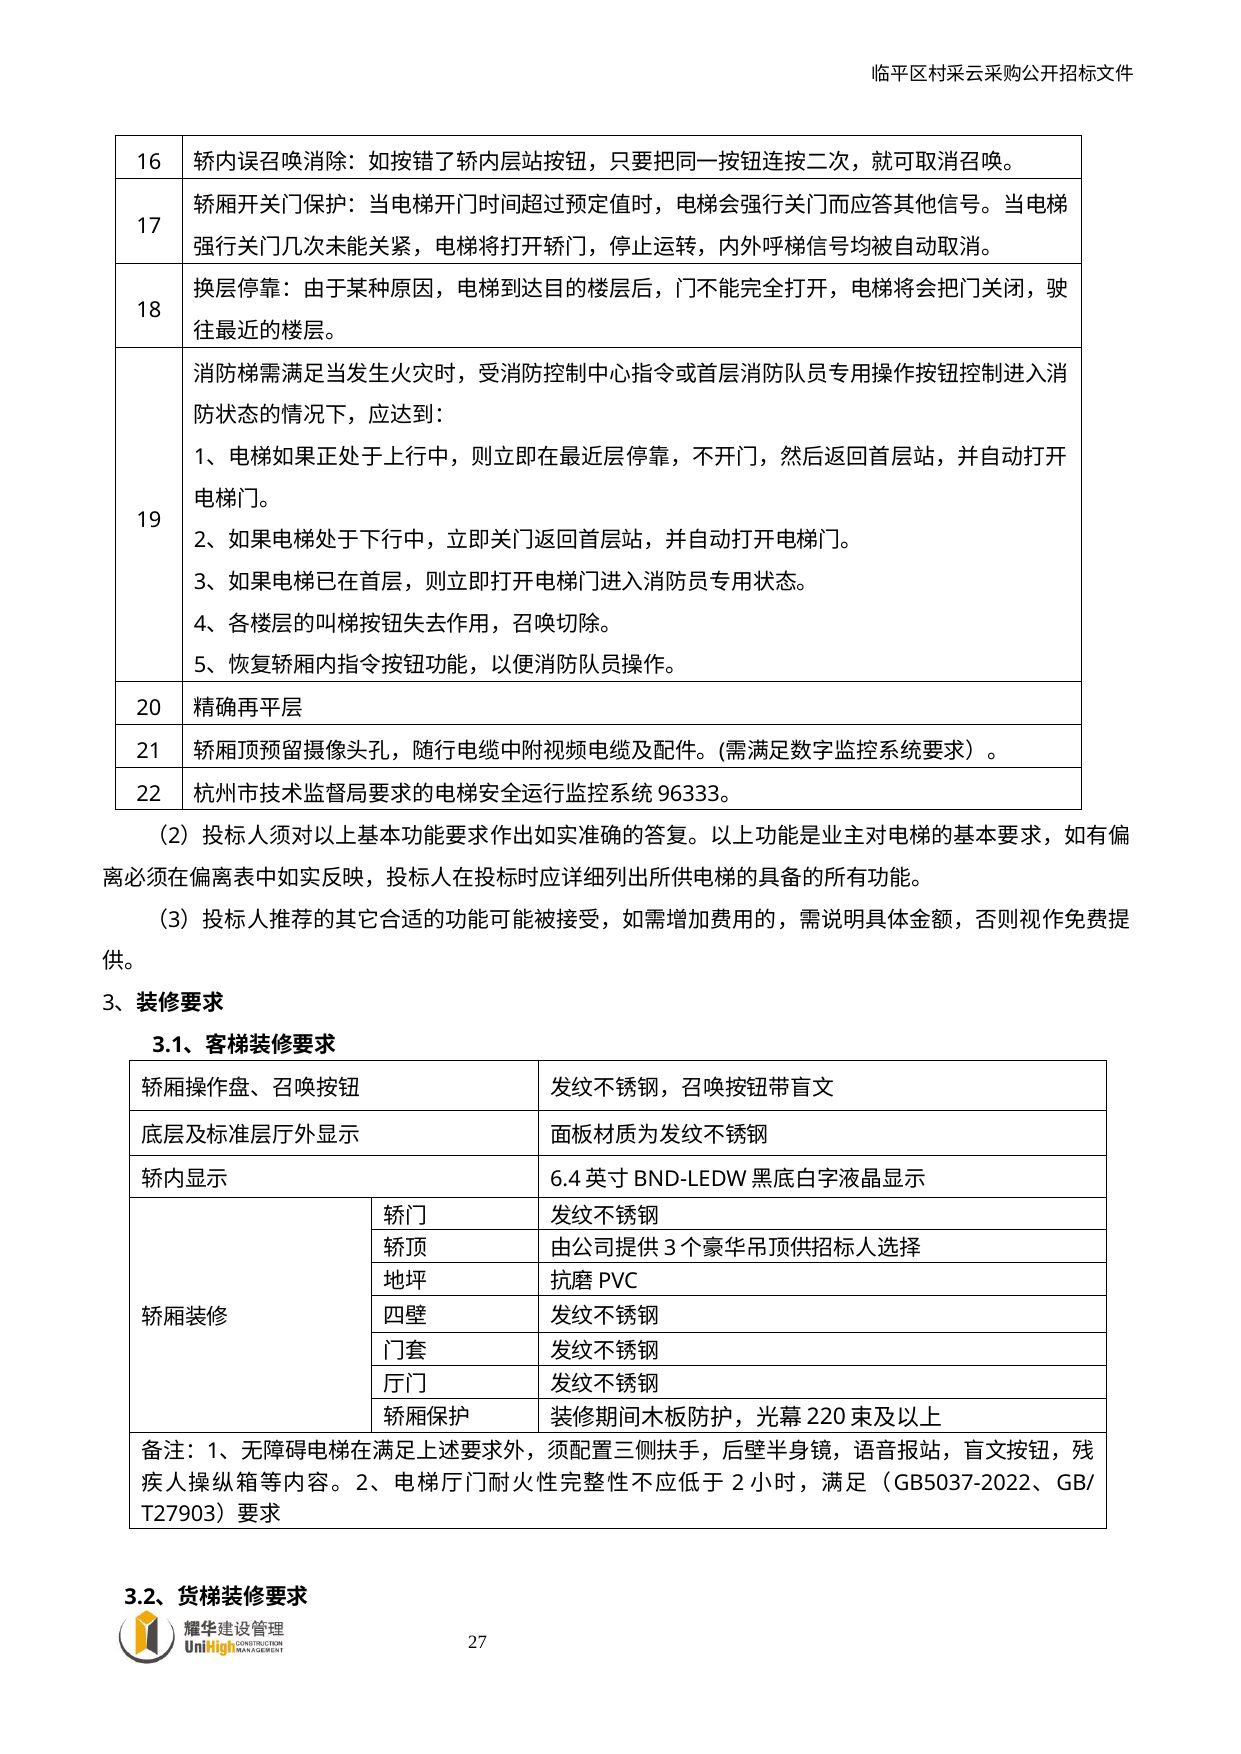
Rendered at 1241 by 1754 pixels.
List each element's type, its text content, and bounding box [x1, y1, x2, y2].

table_cell 发纹不锈钢 [539, 1366, 1106, 1397]
table_cell 轿内显示 [130, 1156, 538, 1197]
table_cell 19 [116, 348, 182, 681]
text 3.1、客梯装修要求 [102, 1019, 1134, 1060]
table_cell 轿门 [372, 1198, 538, 1229]
table_cell 由公司提供3个豪华吊顶供招标人选择 [539, 1230, 1106, 1262]
table_cell 18 [116, 264, 182, 347]
table_cell 轿内误召唤消除：如按错了轿内层站按钮，只要把同一按钮连按二次，就可取消召唤。 [183, 136, 1081, 178]
table_cell 抗磨PVC [539, 1263, 1106, 1295]
table_cell 底层及标准层厅外显示 [130, 1111, 538, 1155]
table_cell 20 [116, 682, 182, 724]
table_cell 轿厢装修 [130, 1198, 371, 1432]
table_cell 杭州市技术监督局要求的电梯安全运行监控系统96333。 [183, 768, 1081, 809]
table_cell 发纹不锈钢 [539, 1333, 1106, 1365]
table_cell 备注：1、无障碍电梯在满足上述要求外，须配置三侧扶手，后壁半身镜，语音报站，盲文按钮，残疾人操纵箱等内容。2、电梯厅门耐火性完整性不应低于2小时，满足（GB5037-2022、GB/T27903）要求 [130, 1433, 1106, 1528]
table_cell 16 [116, 136, 182, 178]
table_cell 6.4英寸BND-LEDW黑底白字液晶显示 [539, 1156, 1106, 1197]
text （2）投标人须对以上基本功能要求作出如实准确的答复。以上功能是业主对电梯的基本要求，如有偏离必须在偏离表中如实反映，投标人在投标时应详细列出所供电梯的具备的所有功能。 [102, 810, 1134, 894]
picture [116, 1613, 284, 1667]
table_cell 门套 [372, 1333, 538, 1365]
text （3）投标人推荐的其它合适的功能可能被接受，如需增加费用的，需说明具体金额，否则视作免费提供。 [102, 894, 1134, 977]
table_cell 轿厢开关门保护：当电梯开门时间超过预定值时，电梯会强行关门而应答其他信号。当电梯强行关门几次未能关紧，电梯将打开轿门，停止运转，内外呼梯信号均被自动取消。 [183, 179, 1081, 262]
table_cell 22 [116, 768, 182, 809]
table_cell 17 [116, 179, 182, 262]
table_header 轿厢操作盘、召唤按钮 [130, 1061, 538, 1110]
table_cell 轿厢保护 [372, 1399, 538, 1432]
table_cell 地坪 [372, 1263, 538, 1295]
table_cell 21 [116, 725, 182, 767]
table_header 发纹不锈钢，召唤按钮带盲文 [539, 1061, 1106, 1110]
table_cell 发纹不锈钢 [539, 1296, 1106, 1332]
text 3.2、货梯装修要求 [102, 1571, 1134, 1613]
table_cell 发纹不锈钢 [539, 1198, 1106, 1229]
table_cell 轿顶 [372, 1230, 538, 1262]
table_cell 厅门 [372, 1366, 538, 1397]
table_cell 轿厢顶预留摄像头孔，随行电缆中附视频电缆及配件。(需满足数字监控系统要求）。 [183, 725, 1081, 767]
table_cell 换层停靠：由于某种原因，电梯到达目的楼层后，门不能完全打开，电梯将会把门关闭，驶往最近的楼层。 [183, 264, 1081, 347]
table_cell 消防梯需满足当发生火灾时，受消防控制中心指令或首层消防队员专用操作按钮控制进入消防状态的情况下，应达到： 1、电梯如果正处于上行中，则立即在最近层停靠，不开门，然后返回首层站，并自动打开电梯门。 2、如果电梯处于下行中，立即关门返回首层站，并自动打开电梯门。 3、如果电梯已在首层，则立即打开电梯门进入消防员专用状态。 4、各楼层的叫梯按钮失去作用，召唤切除。 5、恢复轿厢内指令按钮功能，以便消防队员操作。 [183, 348, 1081, 681]
table_cell 装修期间木板防护，光幕220束及以上 [539, 1399, 1106, 1432]
table_cell 面板材质为发纹不锈钢 [539, 1111, 1106, 1155]
text 3、装修要求 [102, 977, 1134, 1019]
table_cell 四壁 [372, 1296, 538, 1332]
table_cell 精确再平层 [183, 682, 1081, 724]
